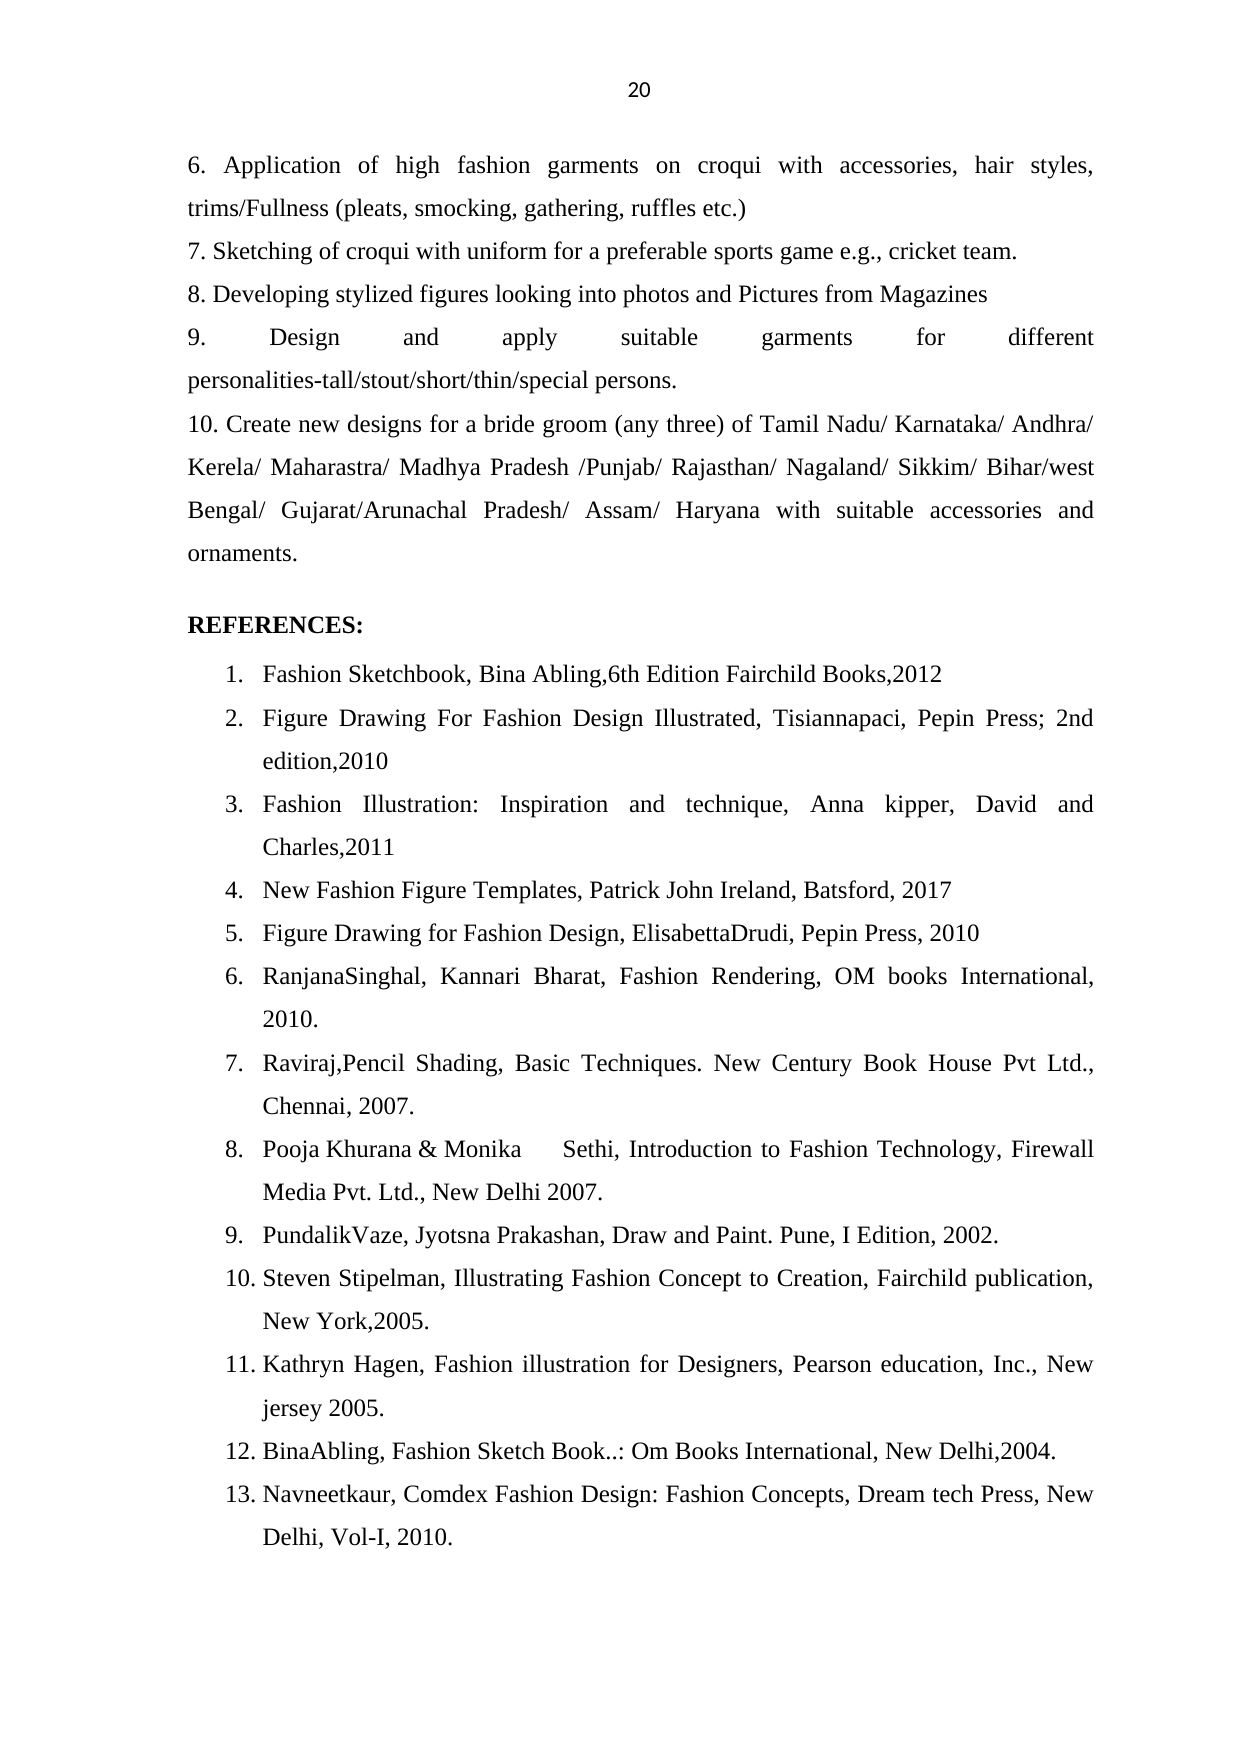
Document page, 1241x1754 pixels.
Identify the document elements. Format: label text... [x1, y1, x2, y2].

list Navneetkaur, Comdex Fashion Design: Fashion Concepts, Dream tech Press, New Delhi, Vol-I, 2010. [225, 1479, 1095, 1551]
list Kathryn Hagen, Fashion illustration for Designers, Pearson education, Inc., New jersey 2005. [225, 1349, 1095, 1421]
list RanjanaSinghal, Kannari Bharat, Fashion Rendering, OM books International, 2010. [225, 961, 1095, 1033]
text 10. Create new designs for a bride groom (any three) of Tamil Nadu/ Karnataka/ Andhra/ Kerela/ Maharastra/ Madhya Pradesh /Punjab/ Rajasthan/ Nagaland/ Sikkim/ Bihar/west Bengal/ Gujarat/Arunachal Pradesh/ Assam/ Haryana with suitable accessories and ornaments. [187, 409, 1095, 567]
list Figure Drawing For Fashion Design Illustrated, Tisiannapaci, Pepin Press; 2nd edition,2010 [225, 703, 1095, 774]
list Figure Drawing for Fashion Design, ElisabettaDrudi, Pepin Press, 2010 [225, 918, 1095, 947]
list Pooja Khurana & Monika Sethi, Introduction to Fashion Technology, Firewall Media Pvt. Ltd., New Delhi 2007. [225, 1134, 1095, 1206]
list Raviraj,Pencil Shading, Basic Techniques. New Century Book House Pvt Ltd., Chennai, 2007. [225, 1048, 1095, 1119]
text 7. Sketching of croqui with uniform for a preferable sports game e.g., cricket team. [187, 236, 1095, 265]
list Steven Stipelman, Illustrating Fashion Concept to Creation, Fairchild publication, New York,2005. [225, 1263, 1095, 1335]
text 9. Design and apply suitable garments for different personalities-tall/stout/short/thin/special persons. [187, 322, 1095, 394]
list BinaAbling, Fashion Sketch Book..: Om Books International, New Delhi,2004. [225, 1436, 1095, 1464]
list Fashion Sketchbook, Bina Abling,6th Edition Fairchild Books,2012 [225, 659, 1095, 688]
list PundalikVaze, Jyotsna Prakashan, Draw and Paint. Pune, I Edition, 2002. [225, 1220, 1095, 1249]
text 6. Application of high fashion garments on croqui with accessories, hair styles, trims/Fullness (pleats, smocking, gathering, ruffles etc.) [187, 150, 1095, 222]
list New Fashion Figure Templates, Patrick John Ireland, Batsford, 2017 [225, 875, 1095, 904]
text REFERENCES: [187, 610, 1095, 639]
text 8. Developing stylized figures looking into photos and Pictures from Magazines [187, 279, 1095, 308]
list Fashion Illustration: Inspiration and technique, Anna kipper, David and Charles,2011 [225, 789, 1095, 861]
